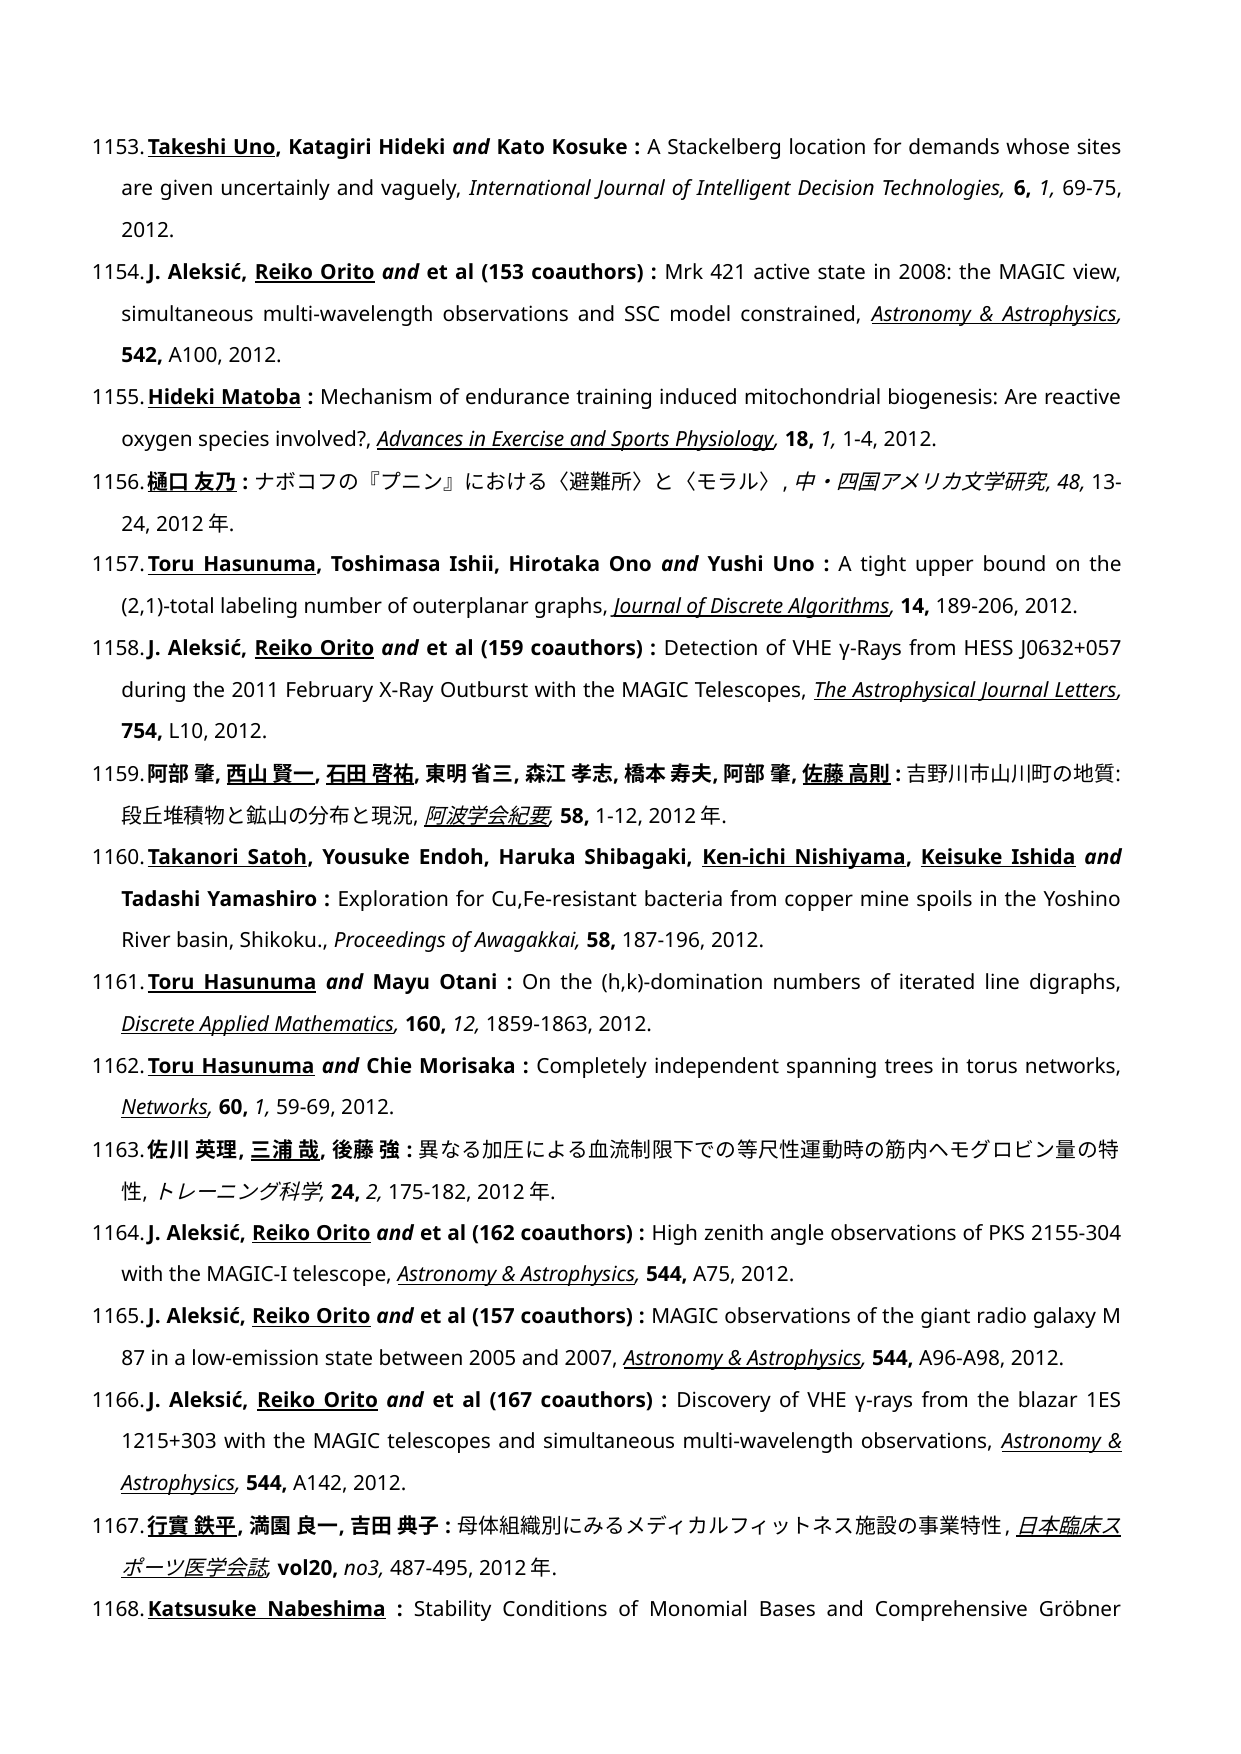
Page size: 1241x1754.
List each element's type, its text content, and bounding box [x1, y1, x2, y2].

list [92, 1587, 1122, 1629]
list J. Aleksić, Reiko Orito and et al (159 coauthors) : Detection of VHE γ-Rays from HESS J0632+057 during the 2011 February X-Ray Outburst with the MAGIC Telescopes, The Astrophysical Journal Letters, 754, L10, 2012. [92, 626, 1122, 752]
list Hideki Matoba : Mechanism of endurance training induced mitochondrial biogenesis: Are reactive oxygen species involved?, Advances in Exercise and Sports Physiology, 18, 1, 1-4, 2012. [92, 376, 1122, 459]
list Toru Hasunuma and Mayu Otani : On the (h,k)-domination numbers of iterated line digraphs, Discrete Applied Mathematics, 160, 12, 1859-1863, 2012. [92, 961, 1122, 1044]
list Takanori Satoh, Yousuke Endoh, Haruka Shibagaki, Ken-ichi Nishiyama, Keisuke Ishida and Tadashi Yamashiro : Exploration for Cu,Fe-resistant bacteria from copper mine spoils in the Yoshino River basin, Shikoku., Proceedings of Awagakkai, 58, 187-196, 2012. [92, 835, 1122, 961]
list J. Aleksić, Reiko Orito and et al (153 coauthors) : Mrk 421 active state in 2008: the MAGIC view, simultaneous multi-wavelength observations and SSC model constrained, Astronomy & Astrophysics, 542, A100, 2012. [92, 250, 1122, 376]
list J. Aleksić, Reiko Orito and et al (167 coauthors) : Discovery of VHE γ-rays from the blazar 1ES 1215+303 with the MAGIC telescopes and simultaneous multi-wavelength observations, Astronomy & Astrophysics, 544, A142, 2012. [92, 1378, 1122, 1503]
list J. Aleksić, Reiko Orito and et al (157 coauthors) : MAGIC observations of the giant radio galaxy M 87 in a low-emission state between 2005 and 2007, Astronomy & Astrophysics, 544, A96-A98, 2012. [92, 1295, 1122, 1378]
list 阿部 肇, 西山 賢一, 石田 啓祐, 東明 省三, 森江 孝志, 橋本 寿夫, 阿部 肇, 佐藤 高則 : 吉野川市山川町の地質:段丘堆積物と鉱山の分布と現況, 阿波学会紀要, 58, 1-12, 2012年. [92, 752, 1122, 835]
list 行實 鉄平, 満園 良一, 吉田 典子 : 母体組織別にみるメディカルフィットネス施設の事業特性, 日本臨床スポーツ医学会誌, vol20, no3, 487-495, 2012年. [92, 1503, 1122, 1587]
list Toru Hasunuma and Chie Morisaka : Completely independent spanning trees in torus networks, Networks, 60, 1, 59-69, 2012. [92, 1044, 1122, 1128]
list Toru Hasunuma, Toshimasa Ishii, Hirotaka Ono and Yushi Uno : A tight upper bound on the (2,1)-total labeling number of outerplanar graphs, Journal of Discrete Algorithms, 14, 189-206, 2012. [92, 543, 1122, 626]
list J. Aleksić, Reiko Orito and et al (162 coauthors) : High zenith angle observations of PKS 2155-304 with the MAGIC-I telescope, Astronomy & Astrophysics, 544, A75, 2012. [92, 1211, 1122, 1295]
list 佐川 英理, 三浦 哉, 後藤 強 : 異なる加圧による血流制限下での等尺性運動時の筋内ヘモグロビン量の特性, トレーニング科学, 24, 2, 175-182, 2012年. [92, 1128, 1122, 1211]
list Takeshi Uno, Katagiri Hideki and Kato Kosuke : A Stackelberg location for demands whose sites are given uncertainly and vaguely, International Journal of Intelligent Decision Technologies, 6, 1, 69-75, 2012. [92, 125, 1122, 250]
list 樋口 友乃 : ナボコフの『プニン』における〈避難所〉と〈モラル〉, 中・四国アメリカ文学研究, 48, 13-24, 2012年. [92, 459, 1122, 543]
